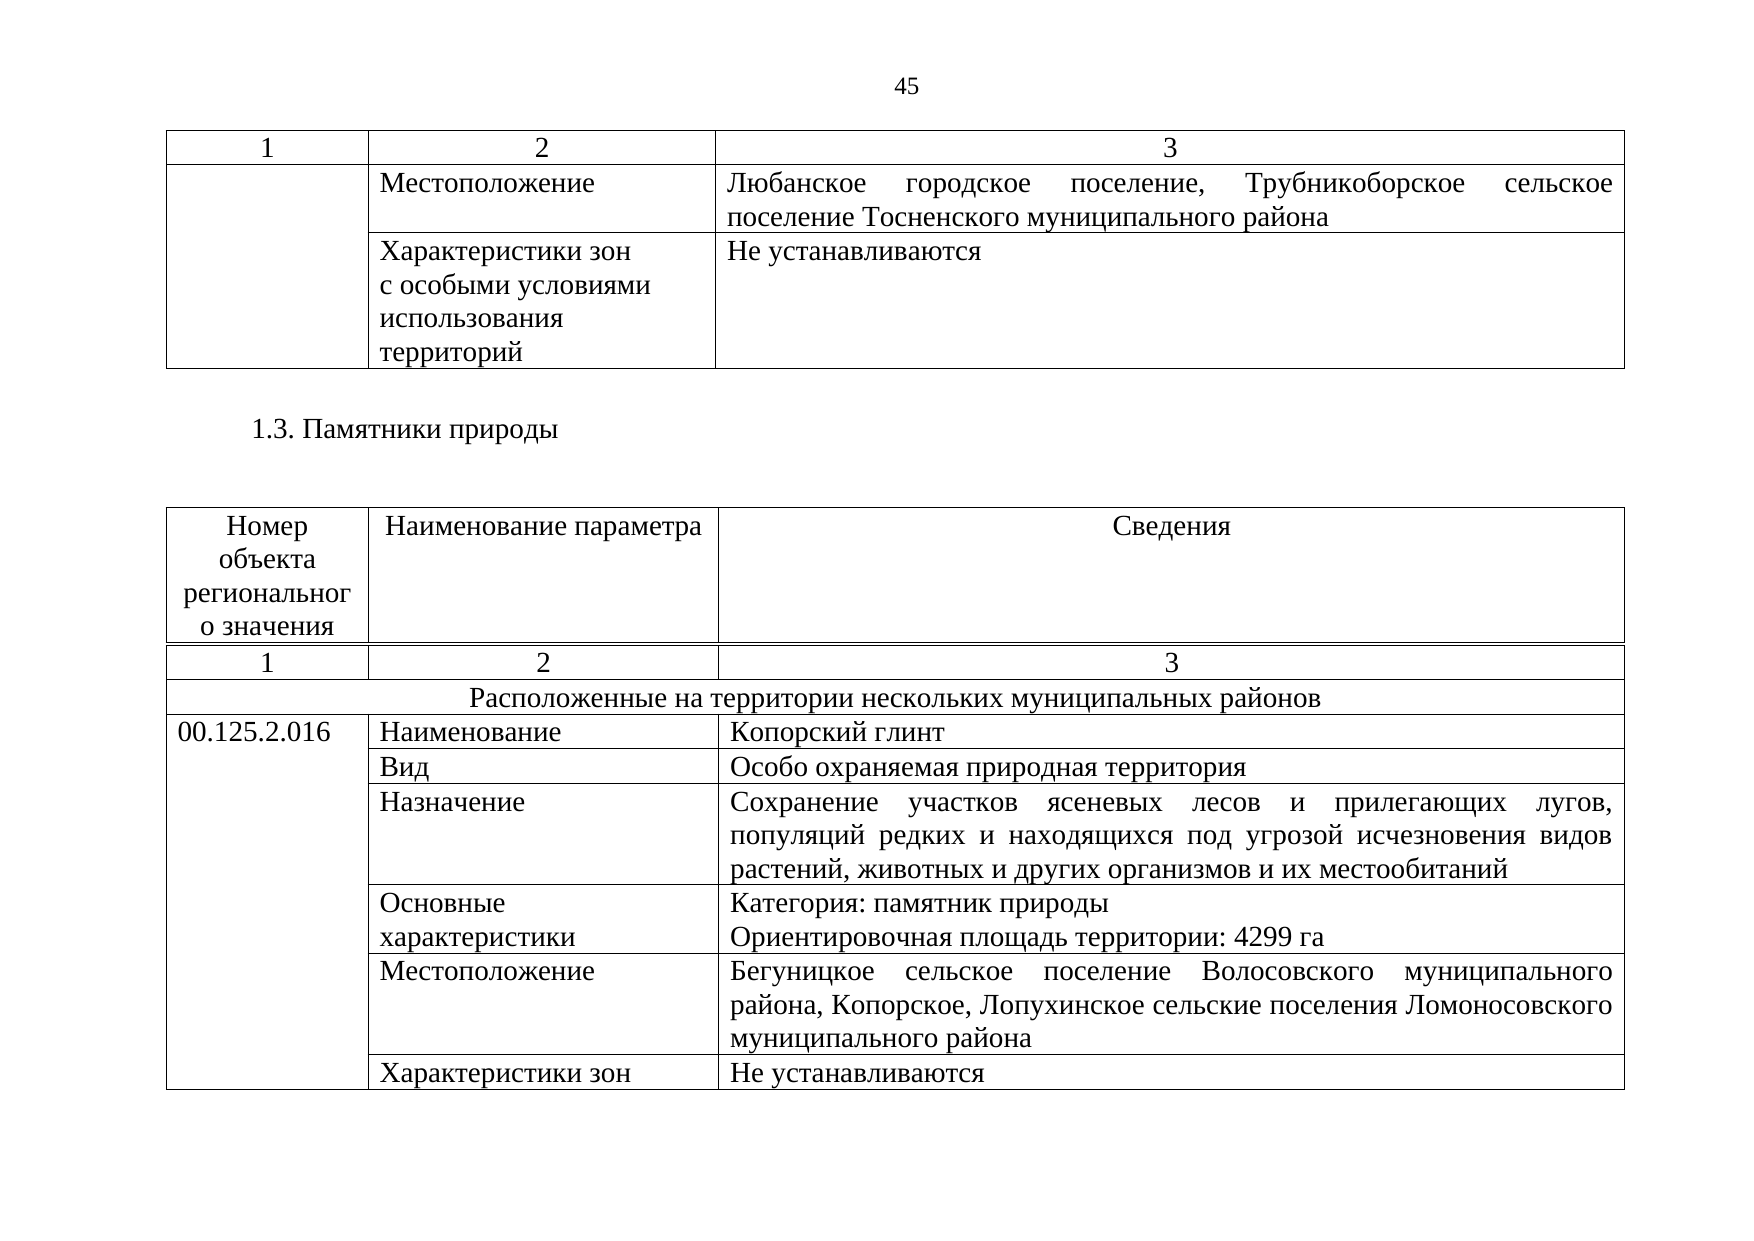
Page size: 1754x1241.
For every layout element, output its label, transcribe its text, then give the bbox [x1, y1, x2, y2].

table_cell 00.125.2.016 [167, 715, 368, 1089]
table_cell Вид [369, 749, 718, 783]
table_cell Не устанавливаются [716, 233, 1624, 367]
table_header Сведения [719, 508, 1624, 642]
table_cell Местоположение [369, 165, 715, 232]
table_header 3 [716, 131, 1624, 164]
table_cell Не устанавливаются [719, 1055, 1624, 1089]
table_cell Наименование [369, 715, 718, 748]
table_cell Особо охраняемая природная территория [719, 749, 1624, 783]
table_cell Местоположение [369, 954, 718, 1054]
table_cell Копорский глинт [719, 715, 1624, 748]
table_cell Расположенные на территории нескольких муниципальных районов [167, 680, 1624, 713]
table_cell Бегуницкое сельское поселение Волосовского муниципального района, Копорское, Лопухинское сельские поселения Ломоносовского муниципального района [719, 954, 1624, 1054]
table_header 1 [167, 131, 368, 164]
table_cell Любанское городское поселение, Трубникоборское сельское поселение Тосненского муниципального района [716, 165, 1624, 232]
table_header 3 [719, 646, 1624, 679]
table_header Номер объекта регионального значения [167, 508, 368, 642]
table_header 2 [369, 131, 715, 164]
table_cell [369, 1055, 718, 1089]
table_header Наименование параметра [369, 508, 718, 642]
table_cell Характеристики зон с особыми условиями использования территорий [369, 233, 715, 367]
table_cell Основные характеристики [369, 885, 718, 952]
table_header 1 [167, 646, 368, 679]
subtitle Памятники природы [177, 412, 1636, 445]
table_header 2 [369, 646, 718, 679]
table_cell Категория: памятник природы Ориентировочная площадь территории: 4299 га [719, 885, 1624, 952]
table_cell Сохранение участков ясеневых лесов и прилегающих лугов, популяций редких и находящихся под угрозой исчезновения видов растений, животных и других организмов и их местообитаний [719, 784, 1624, 884]
table_cell Назначение [369, 784, 718, 884]
